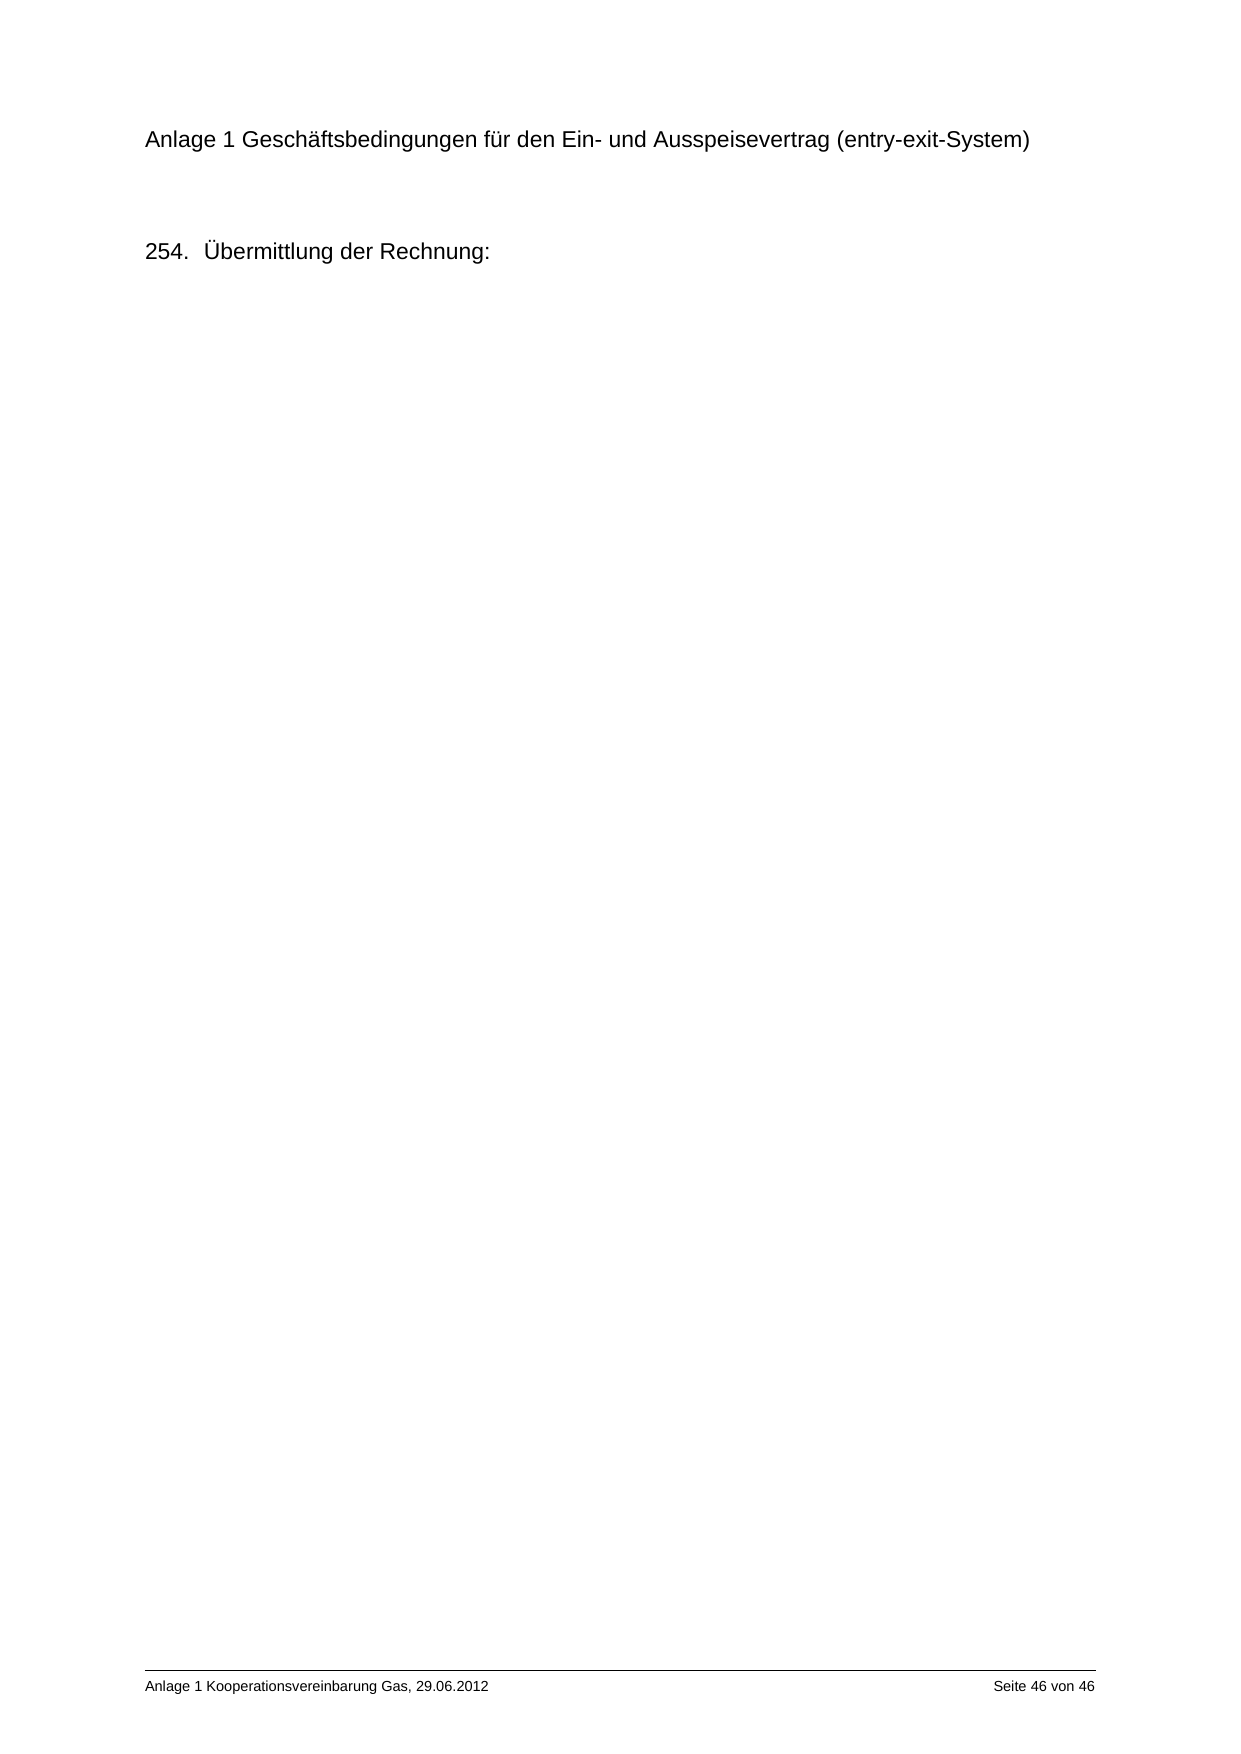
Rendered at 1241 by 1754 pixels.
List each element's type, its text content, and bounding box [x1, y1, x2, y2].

list Übermittlung der Rechnung: [145, 233, 1096, 264]
